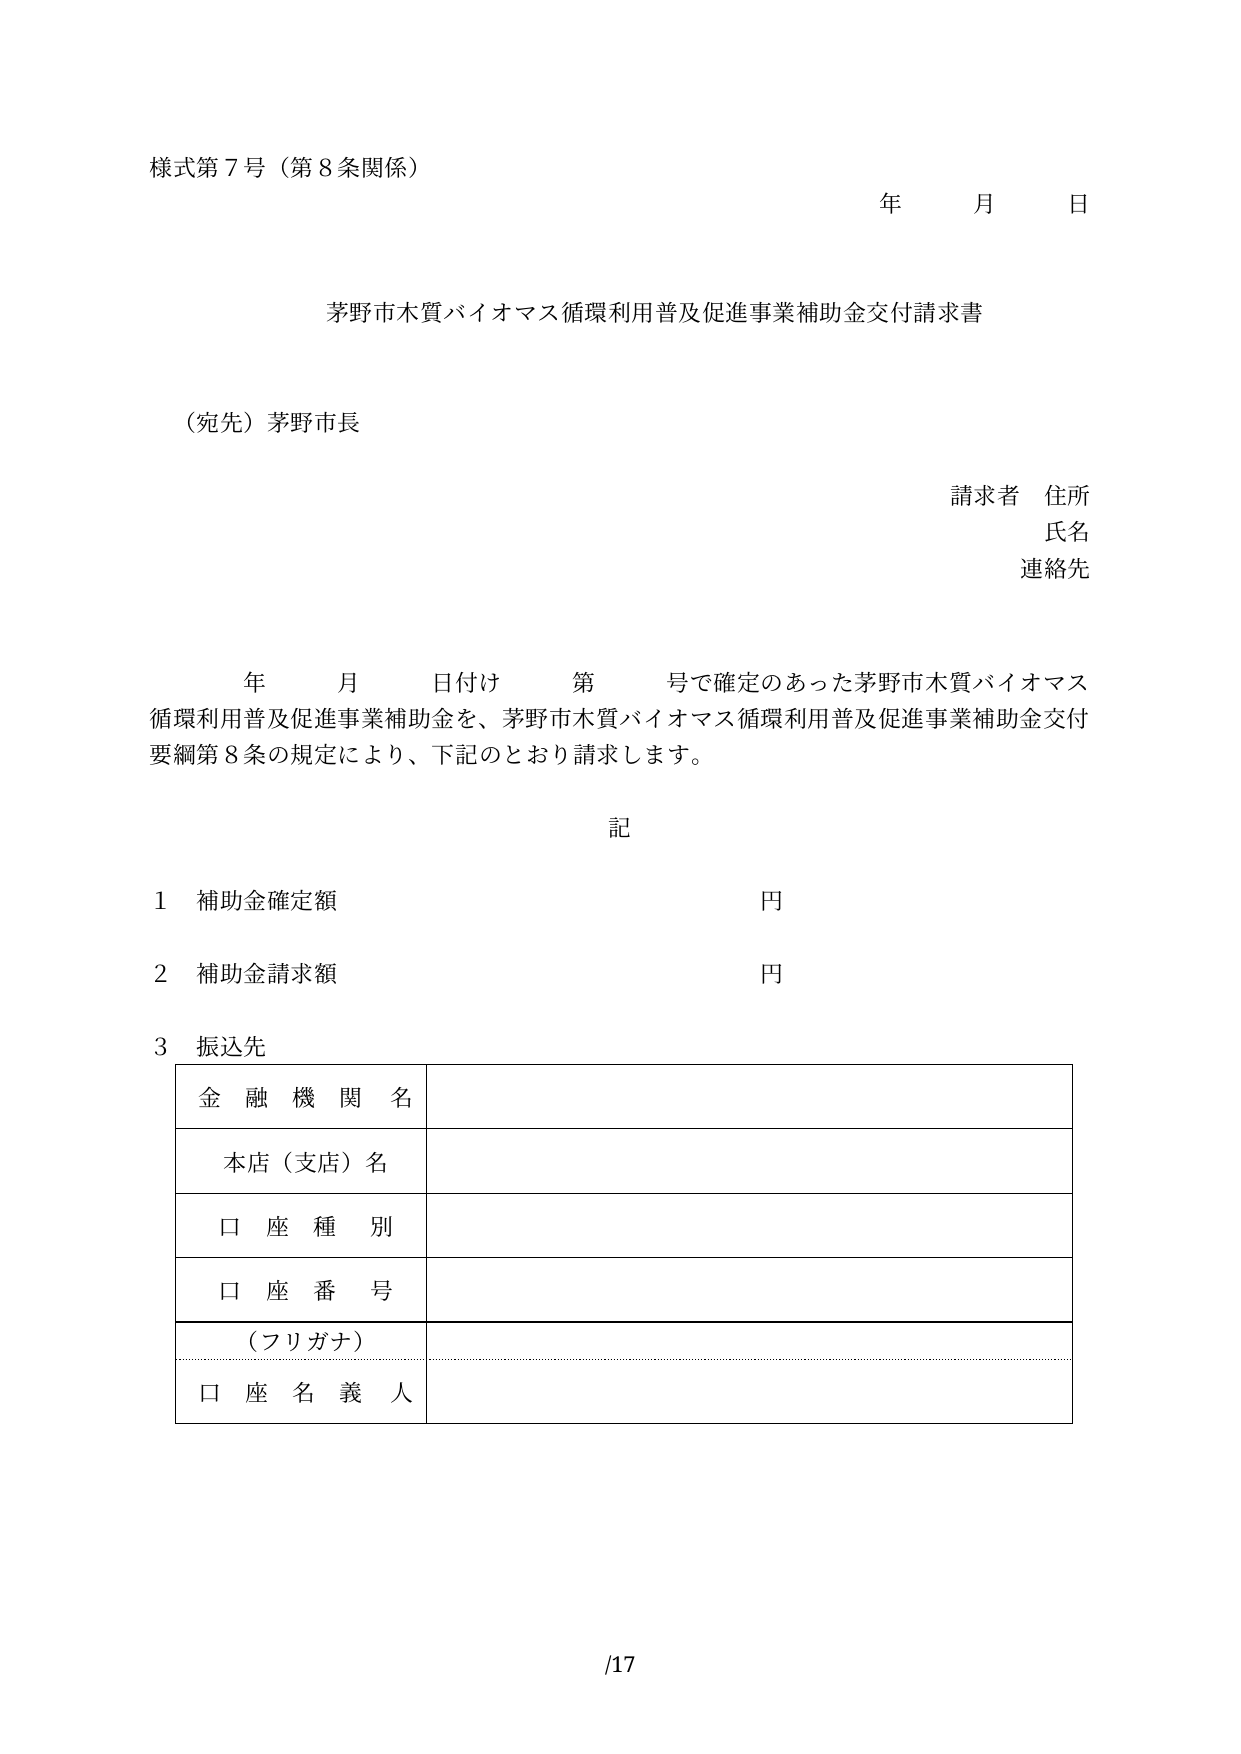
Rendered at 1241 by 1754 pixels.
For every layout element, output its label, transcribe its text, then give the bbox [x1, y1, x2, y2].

text 記 [149, 809, 1091, 845]
table_cell [427, 1129, 1072, 1193]
text ２ 補助金請求額 円 [149, 954, 1091, 991]
text 茅野市木質バイオマス循環利用普及促進事業補助金交付請求書 [149, 294, 1091, 330]
table_header [427, 1065, 1072, 1128]
text 年 月 日 [149, 184, 1091, 221]
table_header 金融機関名 [176, 1065, 426, 1128]
table_cell 口座種別 [176, 1194, 426, 1257]
table_cell [427, 1359, 1072, 1423]
text ３ 振込先 [149, 1027, 1091, 1064]
text 請求者 住所 [149, 476, 1091, 512]
text １ 補助金確定額 円 [149, 882, 1091, 918]
text 年 月 日付け 第 号で確定のあった茅野市木質バイオマス循環利用普及促進事業補助金を、茅野市木質バイオマス循環利用普及促進事業補助金交付要綱第８条の規定により、下記のとおり請求します。 [149, 663, 1091, 772]
text 氏名 [149, 512, 1091, 549]
text 連絡先 [149, 549, 1091, 585]
text 様式第７号（第８条関係） [149, 148, 1091, 184]
table_cell [427, 1258, 1072, 1321]
table_cell 口座番号 [176, 1258, 426, 1321]
table_cell 口座名義人 [176, 1359, 426, 1423]
table_cell （フリガナ） [176, 1323, 426, 1359]
table_cell [427, 1323, 1072, 1359]
table_cell [427, 1194, 1072, 1257]
text （宛先）茅野市長 [149, 403, 1091, 439]
table_cell 本店（支店）名 [176, 1129, 426, 1193]
